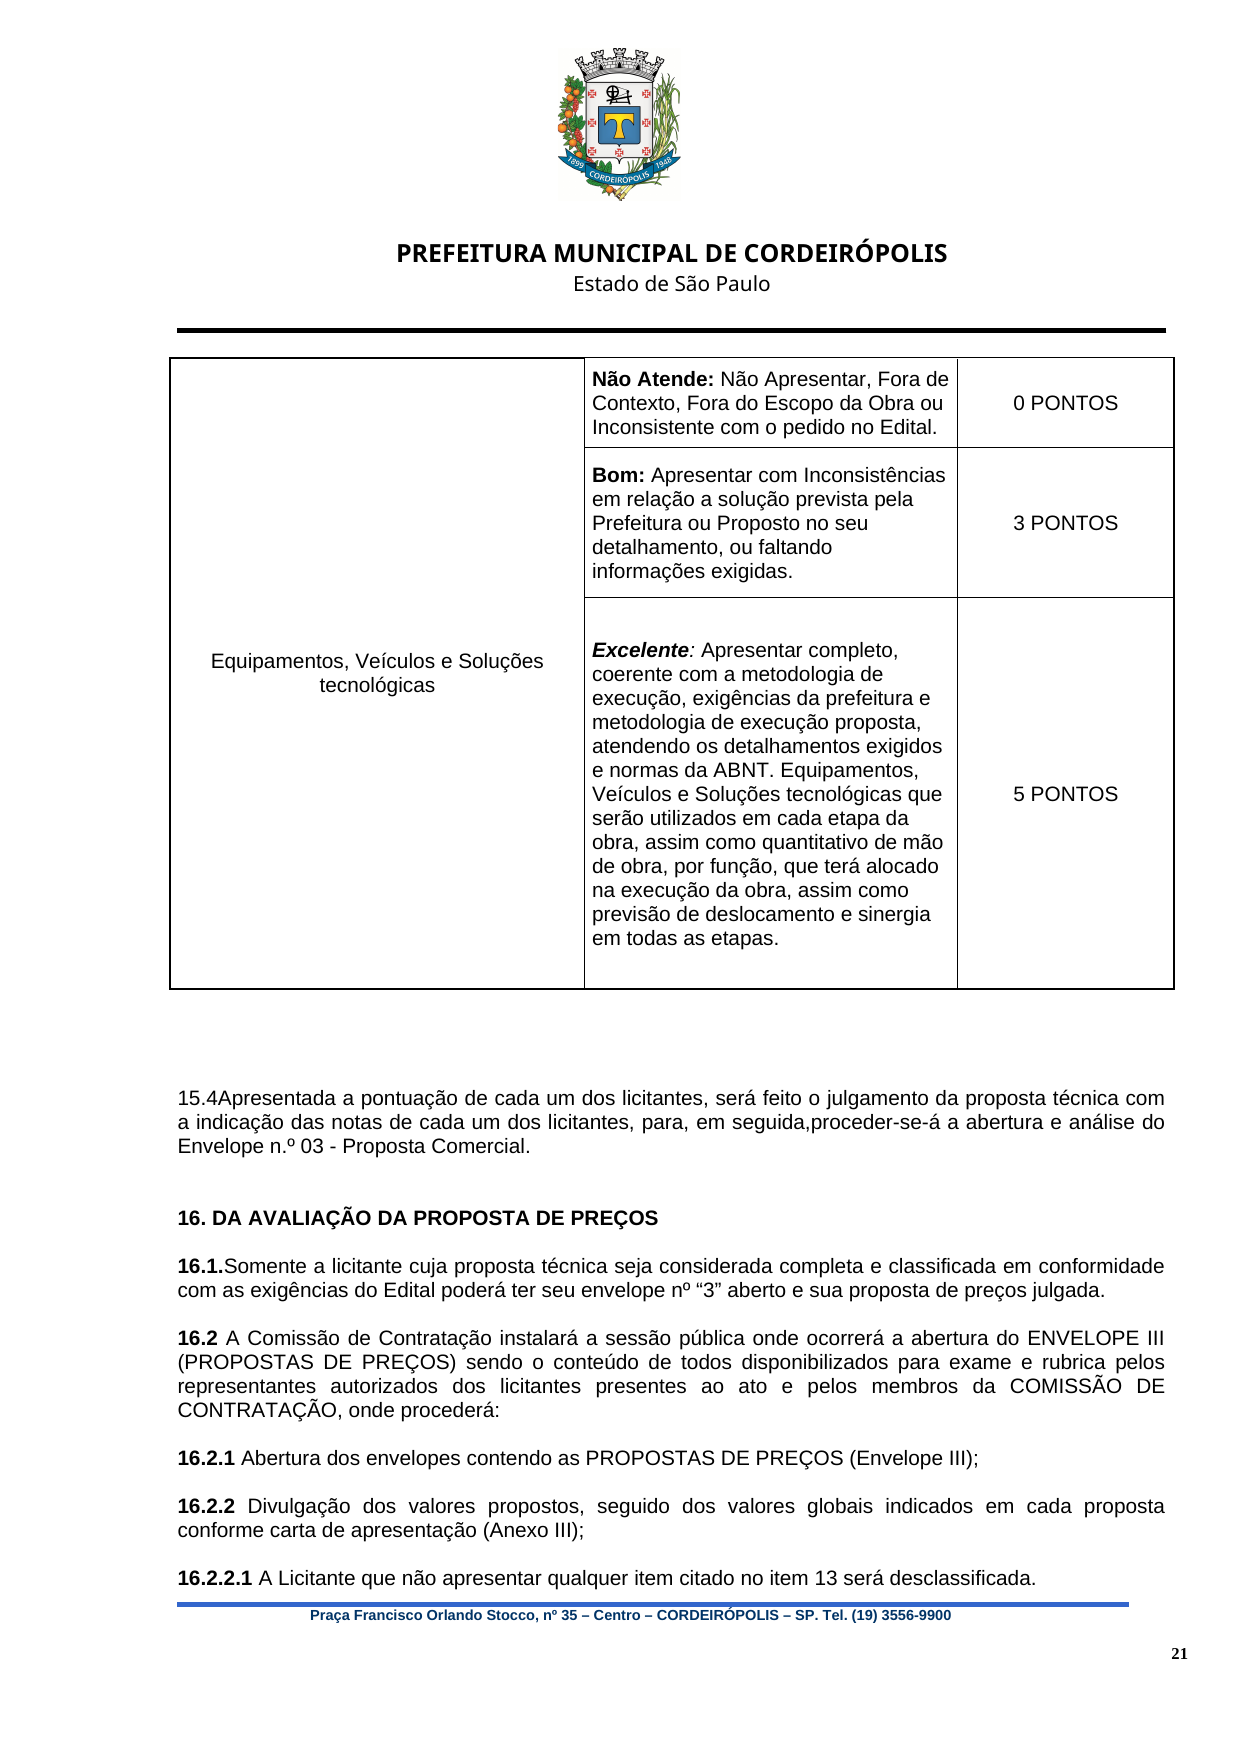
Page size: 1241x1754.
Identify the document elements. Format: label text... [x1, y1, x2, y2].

table_cell Excelente: Apresentar completo, coerente com a metodologia de execução, exigências da prefeitura e metodologia de execução proposta, atendendo os detalhamentos exigidos e normas da ABNT. Equipamentos, Veículos e Soluções tecnológicas que serão utilizados em cada etapa da obra, assim como quantitativo de mão de obra, por função, que terá alocado na execução da obra, assim como previsão de deslocamento e sinergia em todas as etapas. [585, 598, 957, 988]
text 15.4Apresentada a pontuação de cada um dos licitantes, será feito o julgamento da proposta técnica com a indicação das notas de cada um dos licitantes, para, em seguida,proceder-se-á a abertura e análise do Envelope n.º 03 - Proposta Comercial. [177, 1086, 1166, 1158]
text 16.2.2.1 A Licitante que não apresentar qualquer item citado no item 13 será desclassificada. [177, 1566, 1166, 1589]
table_cell Equipamentos, Veículos e Soluções tecnológicas [171, 359, 584, 988]
text 16.2.1 Abertura dos envelopes contendo as PROPOSTAS DE PREÇOS (Envelope III); [177, 1446, 1166, 1470]
text 16.1.Somente a licitante cuja proposta técnica seja considerada completa e classificada em conformidade com as exigências do Edital poderá ter seu envelope nº “3” aberto e sua proposta de preços julgada. [177, 1254, 1166, 1302]
table_cell Bom: Apresentar com Inconsistências em relação a solução prevista pela Prefeitura ou Proposto no seu detalhamento, ou faltando informações exigidas. [585, 448, 957, 597]
table_cell 5 PONTOS [958, 598, 1173, 988]
table_cell 3 PONTOS [958, 448, 1173, 597]
table_cell Não Atende: Não Apresentar, Fora de Contexto, Fora do Escopo da Obra ou Inconsistente com o pedido no Edital. [585, 358, 957, 447]
text 16.2.2 Divulgação dos valores propostos, seguido dos valores globais indicados em cada proposta conforme carta de apresentação (Anexo III); [177, 1494, 1166, 1542]
table_cell 0 PONTOS [957, 358, 1173, 447]
picture [557, 48, 681, 201]
text 16.2 A Comissão de Contratação instalará a sessão pública onde ocorrerá a abertura do ENVELOPE III (PROPOSTAS DE PREÇOS) sendo o conteúdo de todos disponibilizados para exame e rubrica pelos representantes autorizados dos licitantes presentes ao ato e pelos membros da COMISSÃO DE CONTRATAÇÃO, onde procederá: [177, 1326, 1166, 1422]
text 16. DA AVALIAÇÃO DA PROPOSTA DE PREÇOS [177, 1206, 1166, 1230]
